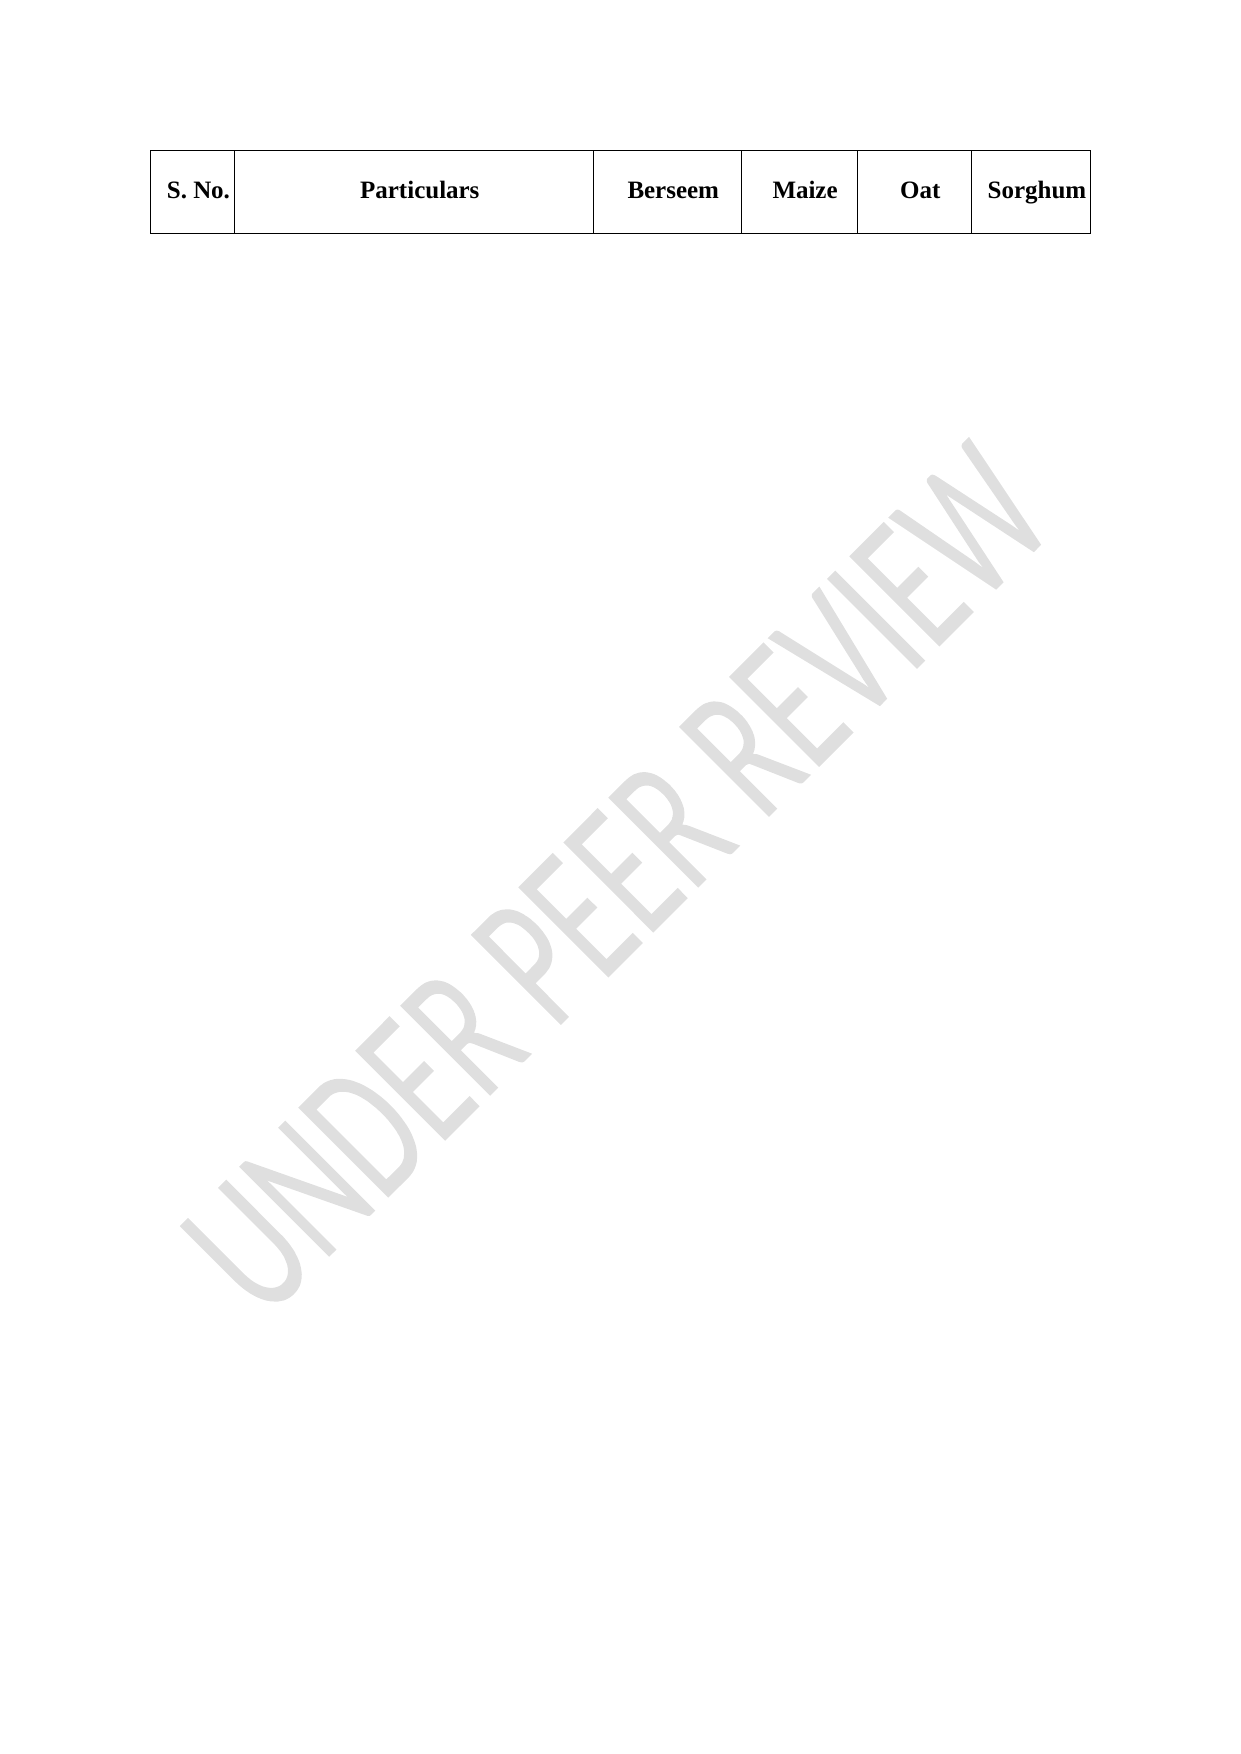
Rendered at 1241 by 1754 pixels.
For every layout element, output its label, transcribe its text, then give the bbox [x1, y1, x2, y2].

table_header Berseem [594, 151, 741, 233]
table_header Particulars [235, 151, 593, 233]
table_header Oat [858, 151, 971, 233]
table_header Maize [742, 151, 857, 233]
table_header S. No. [151, 151, 234, 233]
table_header Sorghum [972, 151, 1090, 233]
